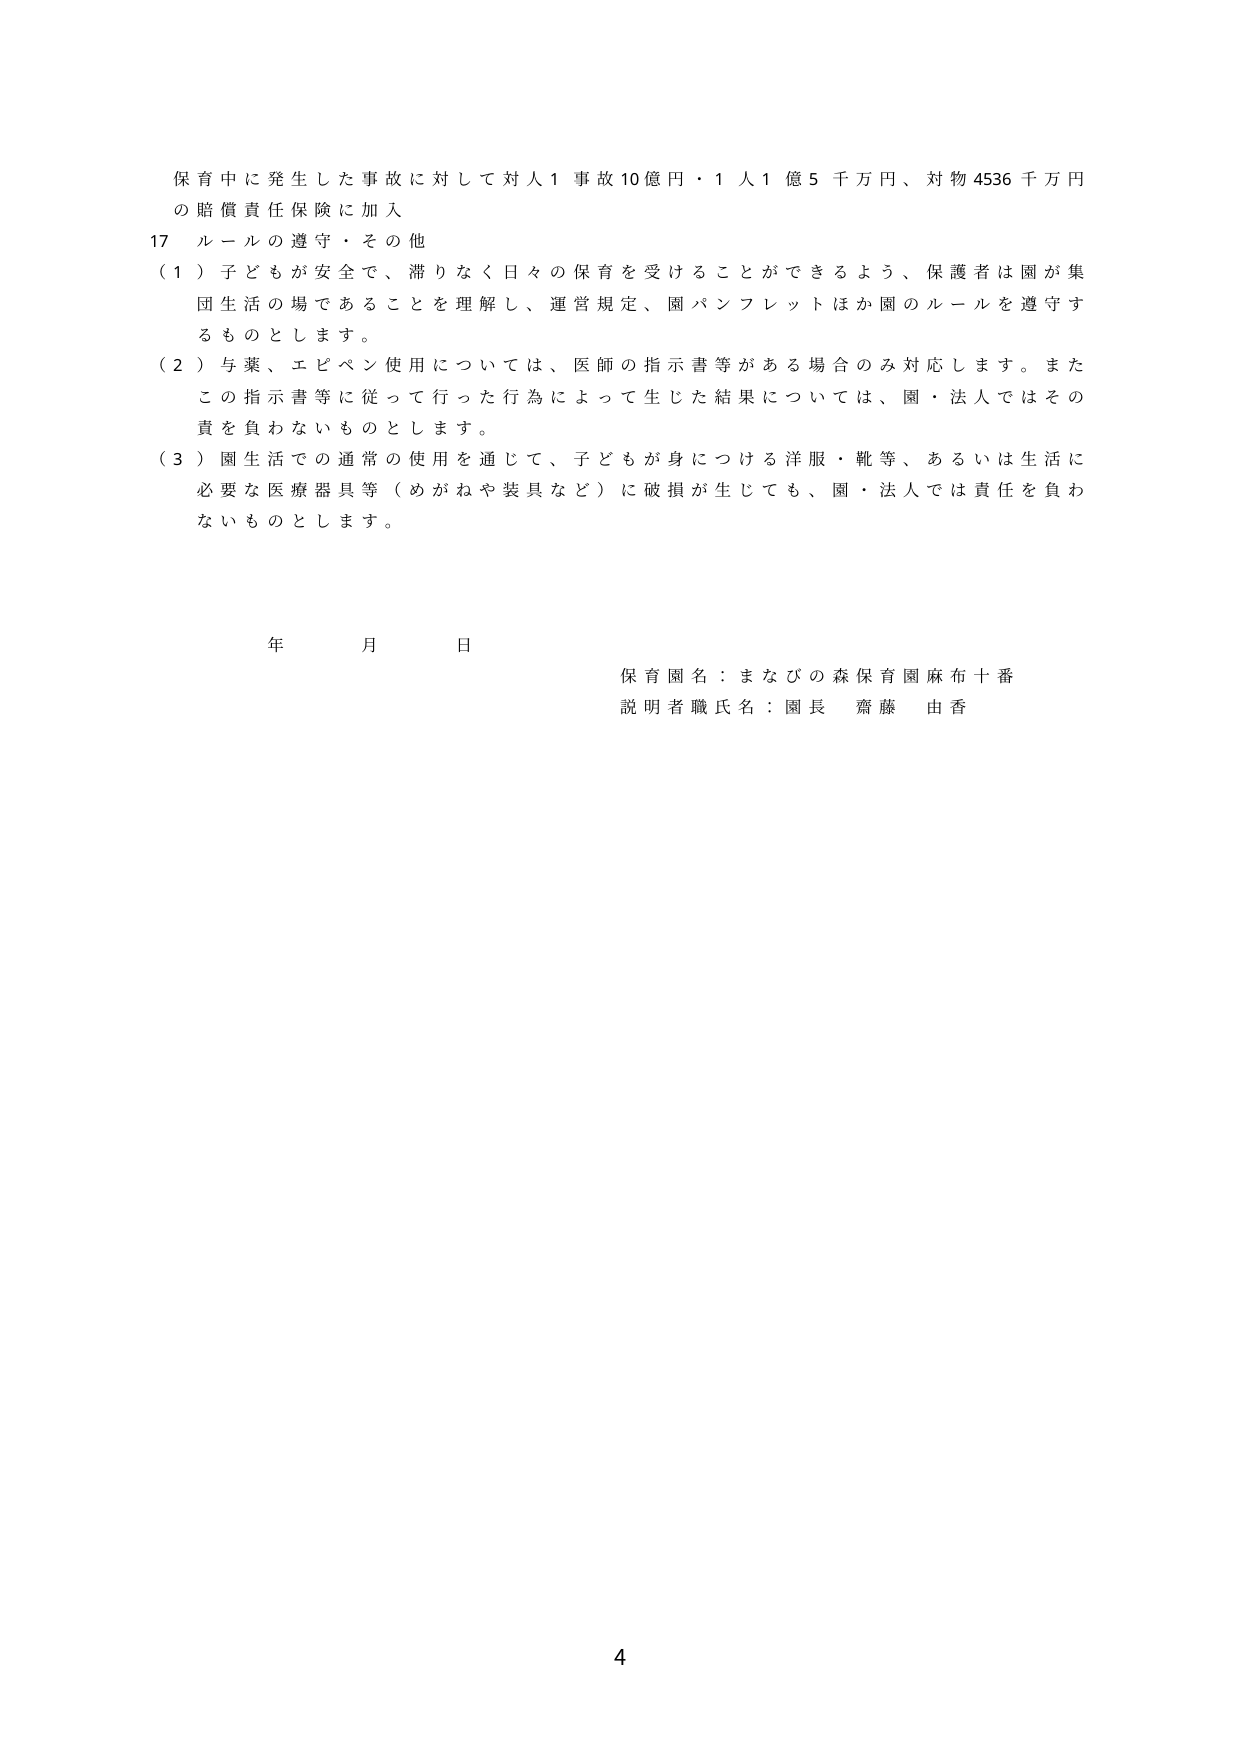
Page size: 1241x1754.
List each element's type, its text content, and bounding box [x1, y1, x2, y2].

text 年 月 日 [149, 629, 1091, 660]
text 保育園名：まなびの森保育園麻布十番 [149, 660, 1091, 691]
text 保育中に発生した事故に対して対人1事故10億円・1人1億5千万円、対物4536千万円の賠償責任保険に加入 [149, 163, 1091, 225]
text （2）与薬、エピペン使用については、医師の指示書等がある場合のみ対応します。またこの指示書等に従って行った行為によって生じた結果については、園・法人ではその責を負わないものとします。 [149, 349, 1091, 442]
text （1）子どもが安全で、滞りなく日々の保育を受けることができるよう、保護者は園が集団生活の場であることを理解し、運営規定、園パンフレットほか園のルールを遵守するものとします。 [149, 256, 1091, 349]
text 17 ルールの遵守・その他 [149, 225, 1091, 256]
text 説明者職氏名：園長 齋藤 由香 [149, 691, 1091, 722]
text （3）園生活での通常の使用を通じて、子どもが身につける洋服・靴等、あるいは生活に必要な医療器具等（めがねや装具など）に破損が生じても、園・法人では責任を負わないものとします。 [149, 442, 1091, 536]
